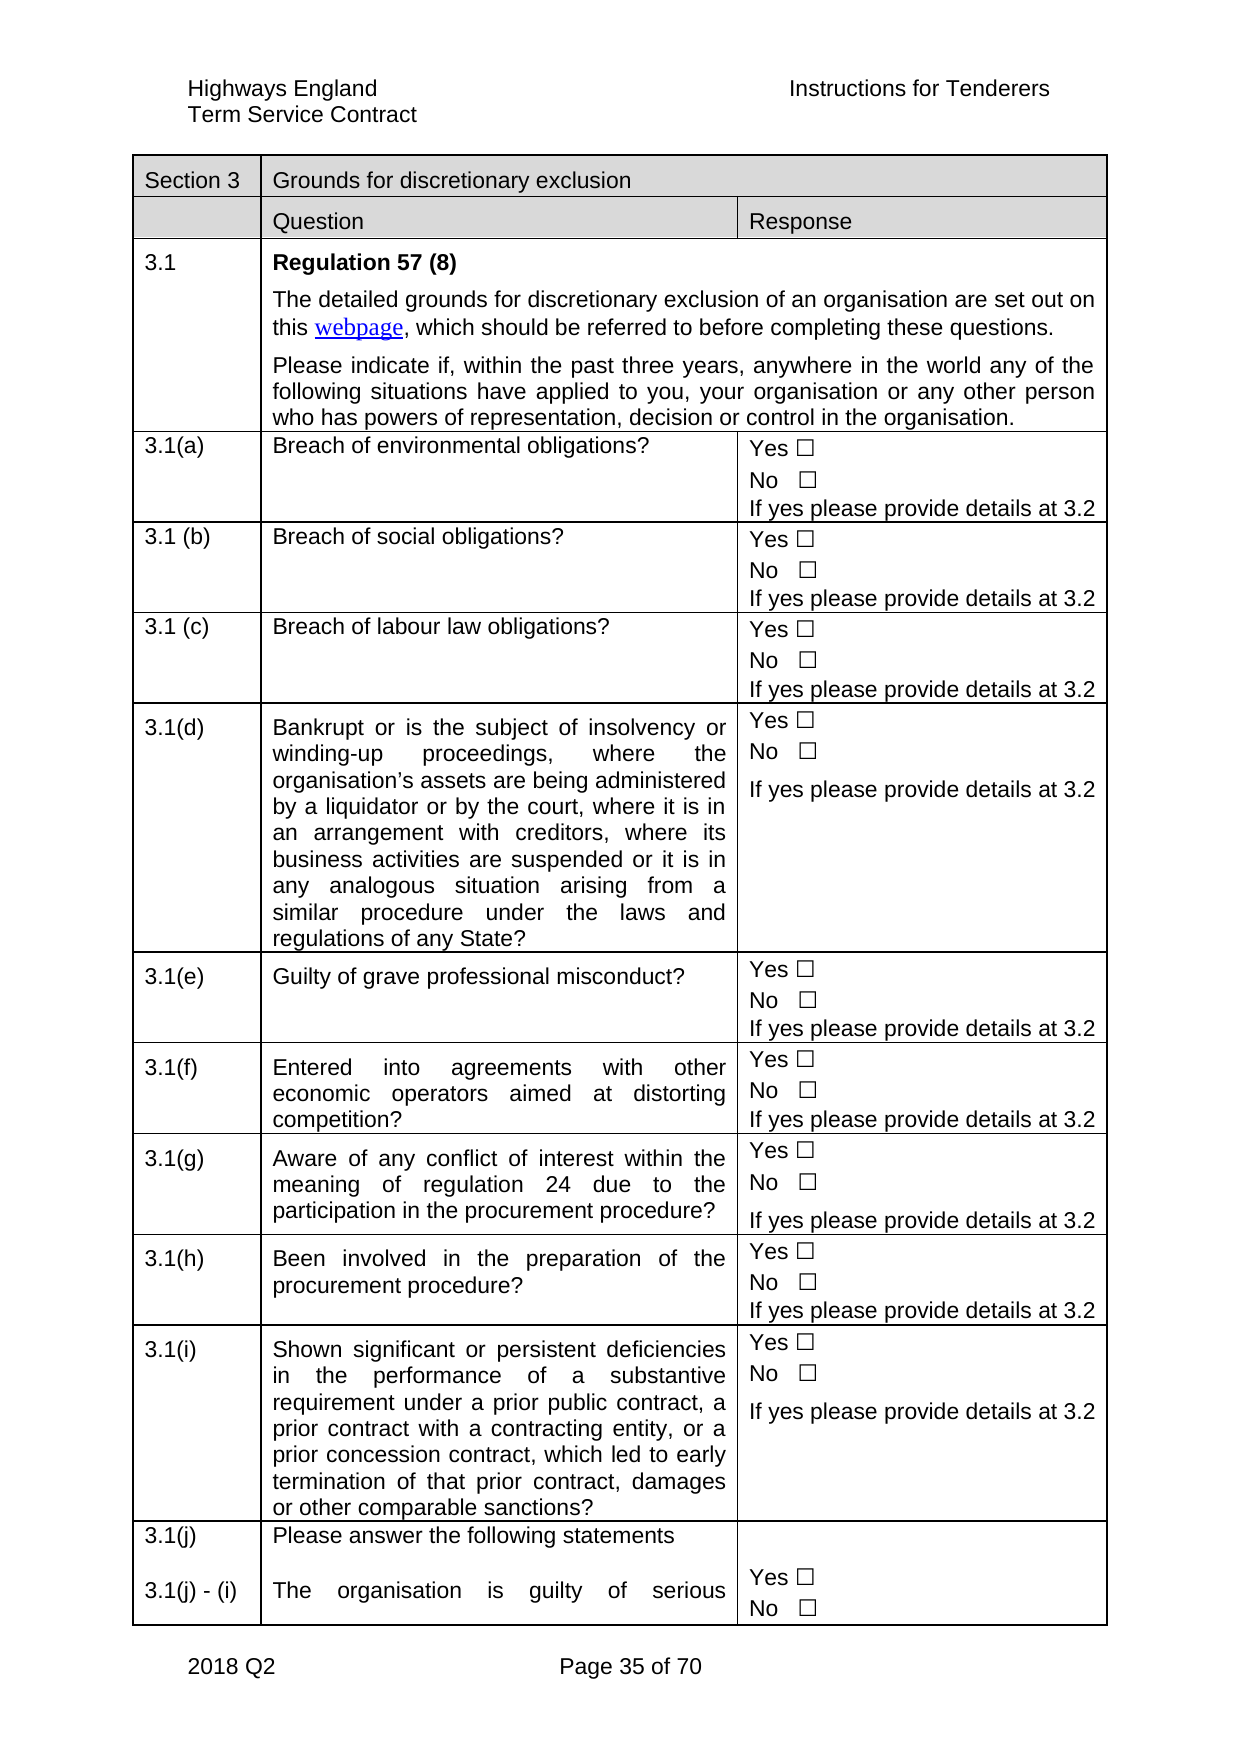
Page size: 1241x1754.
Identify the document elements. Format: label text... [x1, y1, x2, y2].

table_cell Bankrupt or is the subject of insolvency or winding-up proceedings, where the organisation’s assets are being administered by a liquidator or by the court, where it is in an arrangement with creditors, where its business activities are suspended or it is in any analogous situation arising from a similar procedure under the laws and regulations of any State? [262, 704, 737, 951]
table_cell Aware of any conflict of interest within the meaning of regulation 24 due to the participation in the procurement procedure? [262, 1134, 737, 1233]
table_cell 3.1 [134, 239, 260, 431]
table_cell Breach of environmental obligations? [262, 432, 737, 521]
table_cell 3.1(f) [134, 1043, 260, 1133]
table_cell Yes ☐ No ☐ If yes please provide details at 3.2 [738, 953, 1106, 1042]
table_cell 3.1(g) [134, 1134, 260, 1233]
table_cell Breach of labour law obligations? [262, 613, 737, 702]
table_header Section 3 [134, 156, 260, 196]
table_cell [134, 197, 260, 237]
table_cell 3.1(e) [134, 953, 260, 1042]
table_cell Yes ☐ No ☐ If yes please provide details at 3.2 [738, 1326, 1106, 1520]
table_cell 3.1 (c) [134, 613, 260, 702]
table_cell Been involved in the preparation of the procurement procedure? [262, 1235, 737, 1324]
table_cell Shown significant or persistent deficiencies in the performance of a substantive requirement under a prior public contract, a prior contract with a contracting entity, or a prior concession contract, which led to early termination of that prior contract, damages or other comparable sanctions? [262, 1326, 737, 1520]
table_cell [262, 1522, 737, 1623]
table_header Grounds for discretionary exclusion [262, 156, 1106, 196]
table_cell 3.1(a) [134, 432, 260, 521]
table_cell Question [262, 197, 737, 237]
table_cell Yes ☐ No ☐ If yes please provide details at 3.2 [738, 1235, 1106, 1324]
table_cell Yes ☐ No ☐ If yes please provide details at 3.2 [738, 523, 1106, 612]
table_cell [134, 1522, 260, 1623]
table_cell Yes ☐ No ☐ If yes please provide details at 3.2 [738, 432, 1106, 521]
table_cell 3.1(i) [134, 1326, 260, 1520]
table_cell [738, 1522, 1106, 1623]
table_cell Response [738, 197, 1106, 237]
table_cell Yes ☐ No ☐ If yes please provide details at 3.2 [738, 1043, 1106, 1133]
table_cell Entered into agreements with other economic operators aimed at distorting competition? [262, 1043, 737, 1133]
table_cell 3.1(d) [134, 704, 260, 951]
table_cell Yes ☐ No ☐ If yes please provide details at 3.2 [738, 704, 1106, 951]
table_cell 3.1(h) [134, 1235, 260, 1324]
table_cell Breach of social obligations? [262, 523, 737, 612]
table_cell Yes ☐ No ☐ If yes please provide details at 3.2 [738, 1134, 1106, 1233]
table_cell 3.1 (b) [134, 523, 260, 612]
table_cell Yes ☐ No ☐ If yes please provide details at 3.2 [738, 613, 1106, 702]
table_cell Guilty of grave professional misconduct? [262, 953, 737, 1042]
table_cell Regulation 57 (8) The detailed grounds for discretionary exclusion of an organisation are set out on this webpage, which should be referred to before completing these questions. Please indicate if, within the past three years, anywhere in the world any of the following situations have applied to you, your organisation or any other person who has powers of representation, decision or control in the organisation. [262, 239, 1106, 431]
